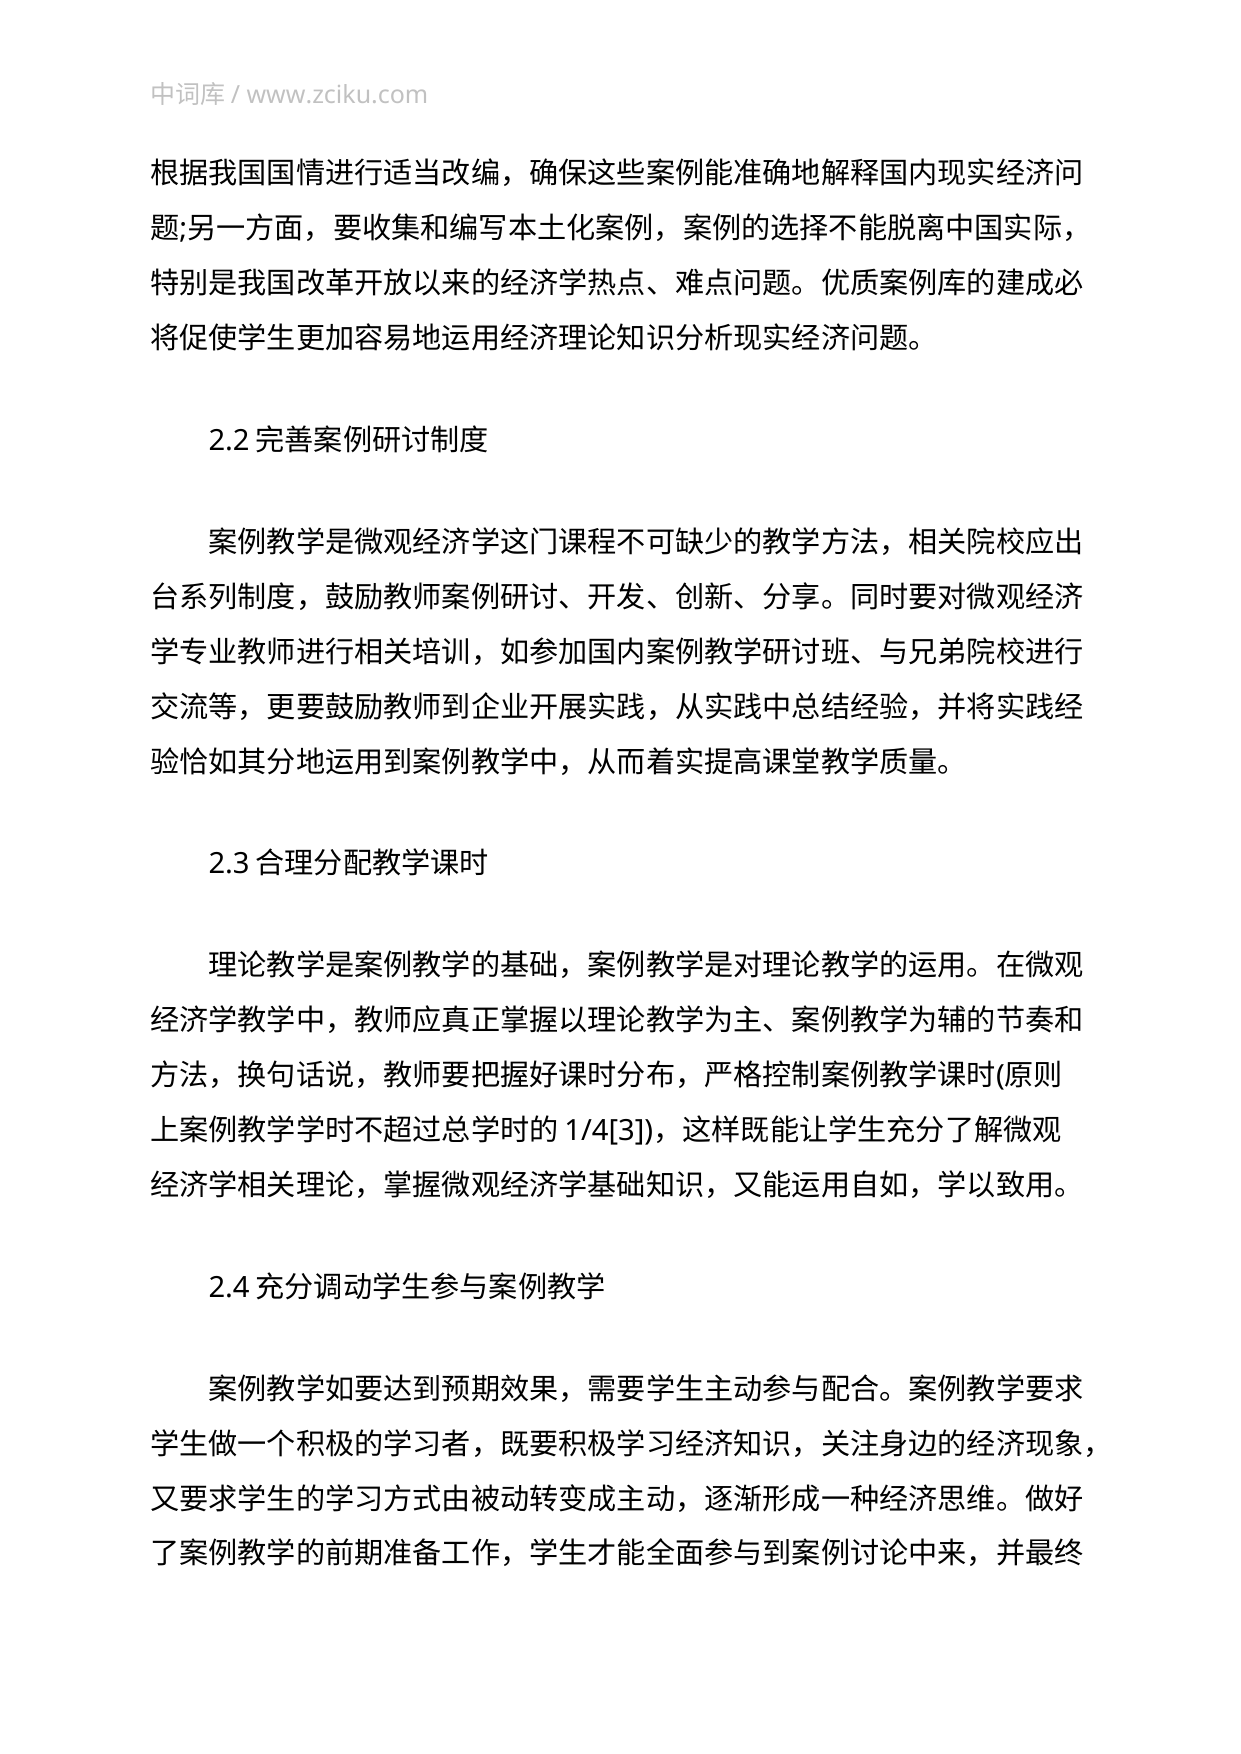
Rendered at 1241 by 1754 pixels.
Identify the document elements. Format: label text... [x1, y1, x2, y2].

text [150, 1365, 1090, 1572]
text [150, 150, 1090, 357]
text 理论教学是案例教学的基础，案例教学是对理论教学的运用。在微观经济学教学中，教师应真正掌握以理论教学为主、案例教学为辅的节奏和方法，换句话说，教师要把握好课时分布，严格控制案例教学课时(原则上案例教学学时不超过总学时的1/4[3])，这样既能让学生充分了解微观经济学相关理论，掌握微观经济学基础知识，又能运用自如，学以致用。 [150, 942, 1090, 1204]
text 案例教学是微观经济学这门课程不可缺少的教学方法，相关院校应出台系列制度，鼓励教师案例研讨、开发、创新、分享。同时要对微观经济学专业教师进行相关培训，如参加国内案例教学研讨班、与兄弟院校进行交流等，更要鼓励教师到企业开展实践，从实践中总结经验，并将实践经验恰如其分地运用到案例教学中，从而着实提高课堂教学质量。 [150, 518, 1090, 780]
text 2.2完善案例研讨制度 [150, 417, 1090, 459]
text 2.3合理分配教学课时 [150, 840, 1090, 882]
text 2.4充分调动学生参与案例教学 [150, 1263, 1090, 1306]
